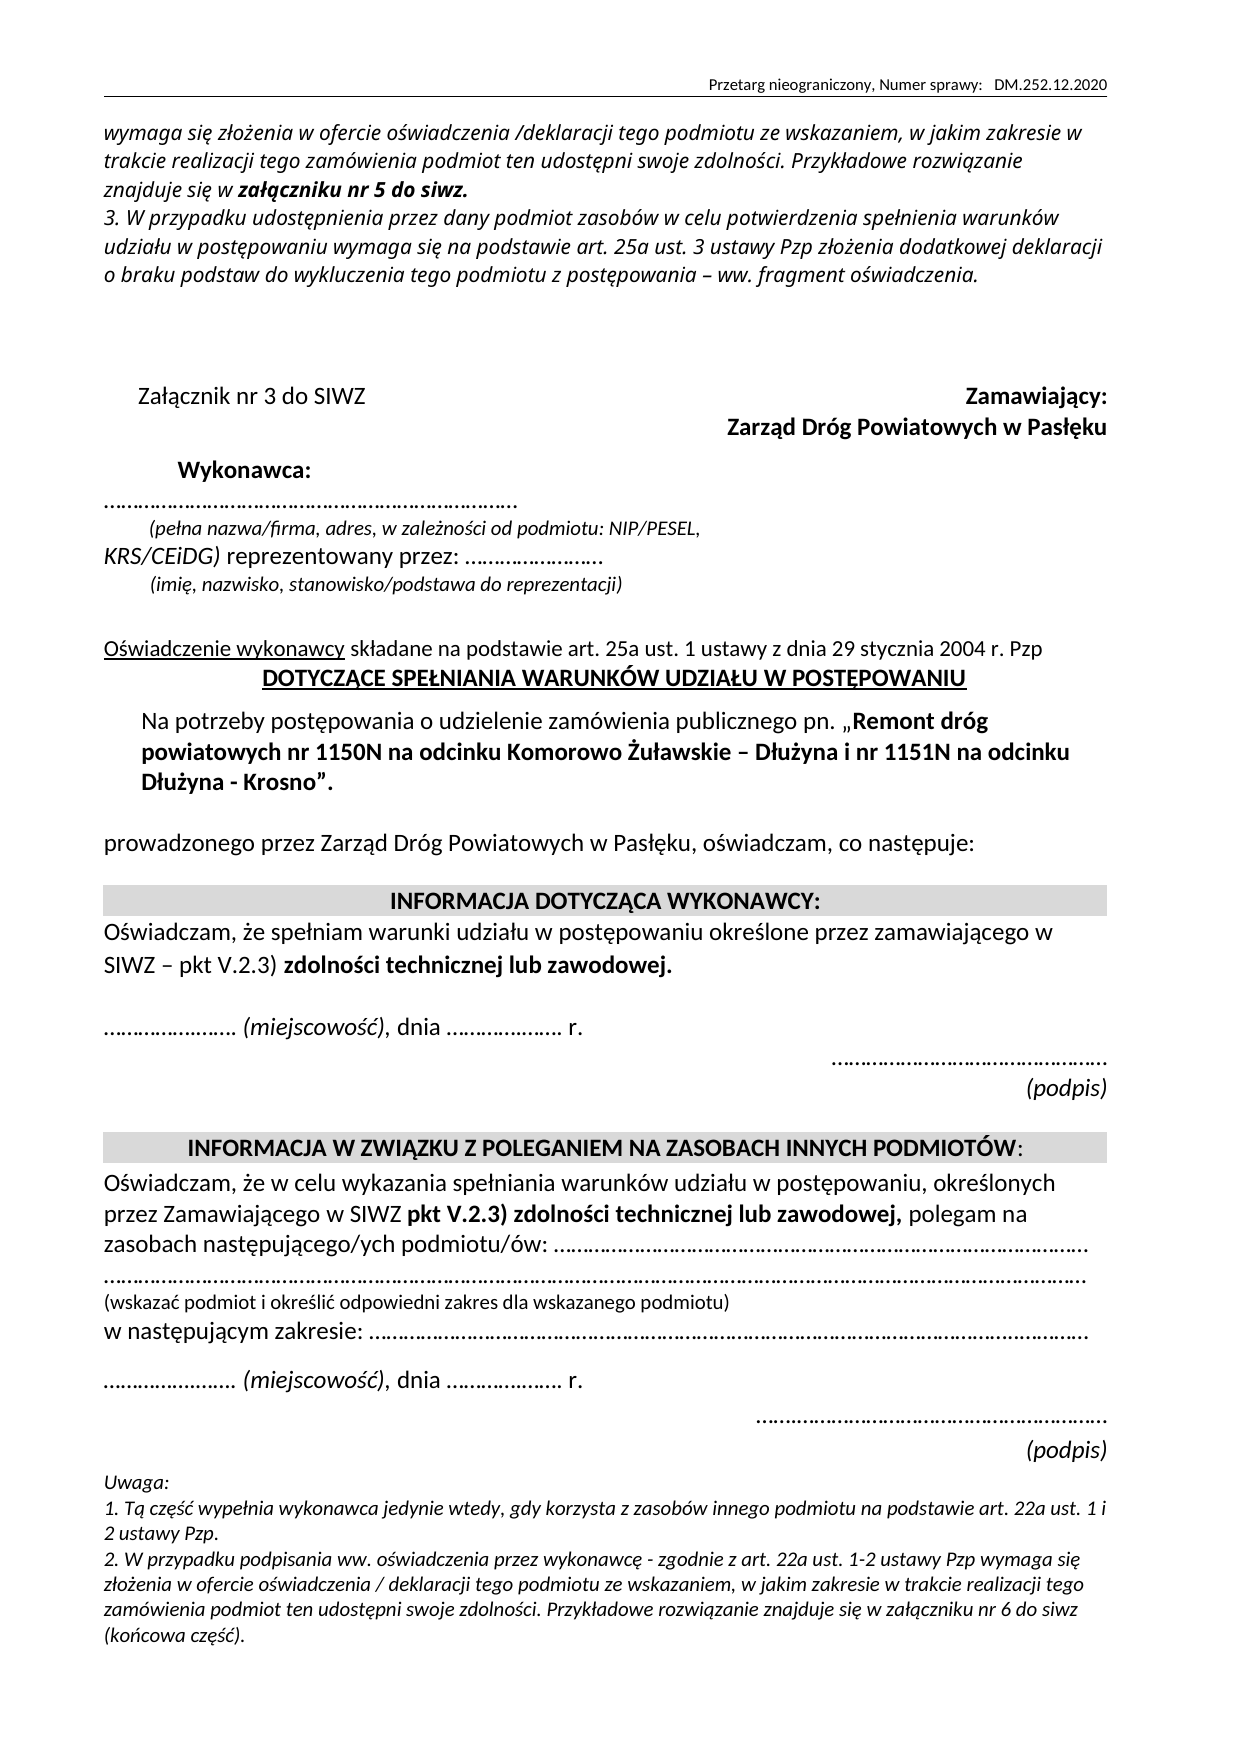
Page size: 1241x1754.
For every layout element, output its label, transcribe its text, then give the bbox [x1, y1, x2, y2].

text Oświadczenie wykonawcy składane na podstawie art. 25a ust. 1 ustawy z dnia 29 stycznia 2004 r. Pzp [103, 634, 1107, 662]
text wymaga się złożenia w ofercie oświadczenia /deklaracji tego podmiotu ze wskazaniem, w jakim zakresie w [103, 118, 1107, 147]
text …….……………………………………………… [103, 1399, 1107, 1430]
text udziału w postępowaniu wymaga się na podstawie art. 25a ust. 3 ustawy Pzp złożenia dodatkowej deklaracji o braku podstaw do wykluczenia tego podmiotu z postępowania – ww. fragment oświadczenia. [103, 232, 1107, 289]
text Wykonawca: [103, 454, 1107, 484]
text …………….……. (miejscowość), dnia ………….……. r. [103, 1011, 1107, 1042]
text w następującym zakresie: …………………………………………………………………………………………………..………… [103, 1315, 1107, 1345]
text ………………………………………… [103, 1042, 1107, 1072]
text znajduje się w załączniku nr 5 do siwz. [103, 175, 1107, 203]
text INFORMACJA DOTYCZĄCA WYKONAWCY: [103, 885, 1107, 916]
text 1. Tą część wypełnia wykonawca jedynie wtedy, gdy korzysta z zasobów innego podmiotu na podstawie art. 22a ust. 1 i 2 ustawy Pzp. [103, 1495, 1107, 1546]
text (imię, nazwisko, stanowisko/podstawa do reprezentacji) [121, 571, 1107, 596]
text (pełna nazwa/firma, adres, w zależności od podmiotu: NIP/PESEL, [103, 515, 1107, 540]
text Uwaga: [103, 1469, 1107, 1495]
text 3. W przypadku udostępnienia przez dany podmiot zasobów w celu potwierdzenia spełnienia warunków [103, 203, 1107, 232]
text prowadzonego przez Zarząd Dróg Powiatowych w Pasłęku, oświadczam, co następuje: [103, 827, 1107, 858]
text Załącznik nr 3 do SIWZ Zamawiający: [121, 380, 1107, 411]
text …………….……. (miejscowość), dnia ………….……. r. [103, 1364, 1107, 1395]
text (podpis) [103, 1072, 1107, 1103]
text Oświadczam, że spełniam warunki udziału w postępowaniu określone przez zamawiającego w SIWZ – pkt V.2.3) zdolności technicznej lub zawodowej. [103, 916, 1107, 981]
text DOTYCZĄCE SPEŁNIANIA WARUNKÓW UDZIAŁU W POSTĘPOWANIU [121, 662, 1107, 693]
text Zarząd Dróg Powiatowych w Pasłęku [121, 411, 1107, 441]
text ……………………………………………………………… [103, 484, 1107, 515]
text KRS/CEiDG) reprezentowany przez: …………………… [103, 540, 1107, 571]
text Oświadczam, że w celu wykazania spełniania warunków udziału w postępowaniu, określonych przez Zamawiającego w SIWZ pkt V.2.3) zdolności technicznej lub zawodowej, polegam na zasobach następującego/ych podmiotu/ów: ………………………………………………………………………………… ……………………………………………………………………………………………………………………………………………………… (wskazać podmiot i określić odpowiedni zakres dla wskazanego podmiotu) [103, 1167, 1107, 1315]
text trakcie realizacji tego zamówienia podmiot ten udostępni swoje zdolności. Przykładowe rozwiązanie [103, 147, 1107, 175]
text (podpis) [103, 1434, 1107, 1465]
text 2. W przypadku podpisania ww. oświadczenia przez wykonawcę - zgodnie z art. 22a ust. 1-2 ustawy Pzp wymaga się złożenia w ofercie oświadczenia / deklaracji tego podmiotu ze wskazaniem, w jakim zakresie w trakcie realizacji tego zamówienia podmiot ten udostępni swoje zdolności. Przykładowe rozwiązanie znajduje się w załączniku nr 6 do siwz (końcowa część). [103, 1546, 1107, 1647]
text Na potrzeby postępowania o udzielenie zamówienia publicznego pn. „Remont dróg powiatowych nr 1150N na odcinku Komorowo Żuławskie – Dłużyna i nr 1151N na odcinku Dłużyna - Krosno”. [141, 705, 1107, 797]
text INFORMACJA W ZWIĄZKU Z POLEGANIEM NA ZASOBACH INNYCH PODMIOTÓW: [103, 1132, 1107, 1163]
